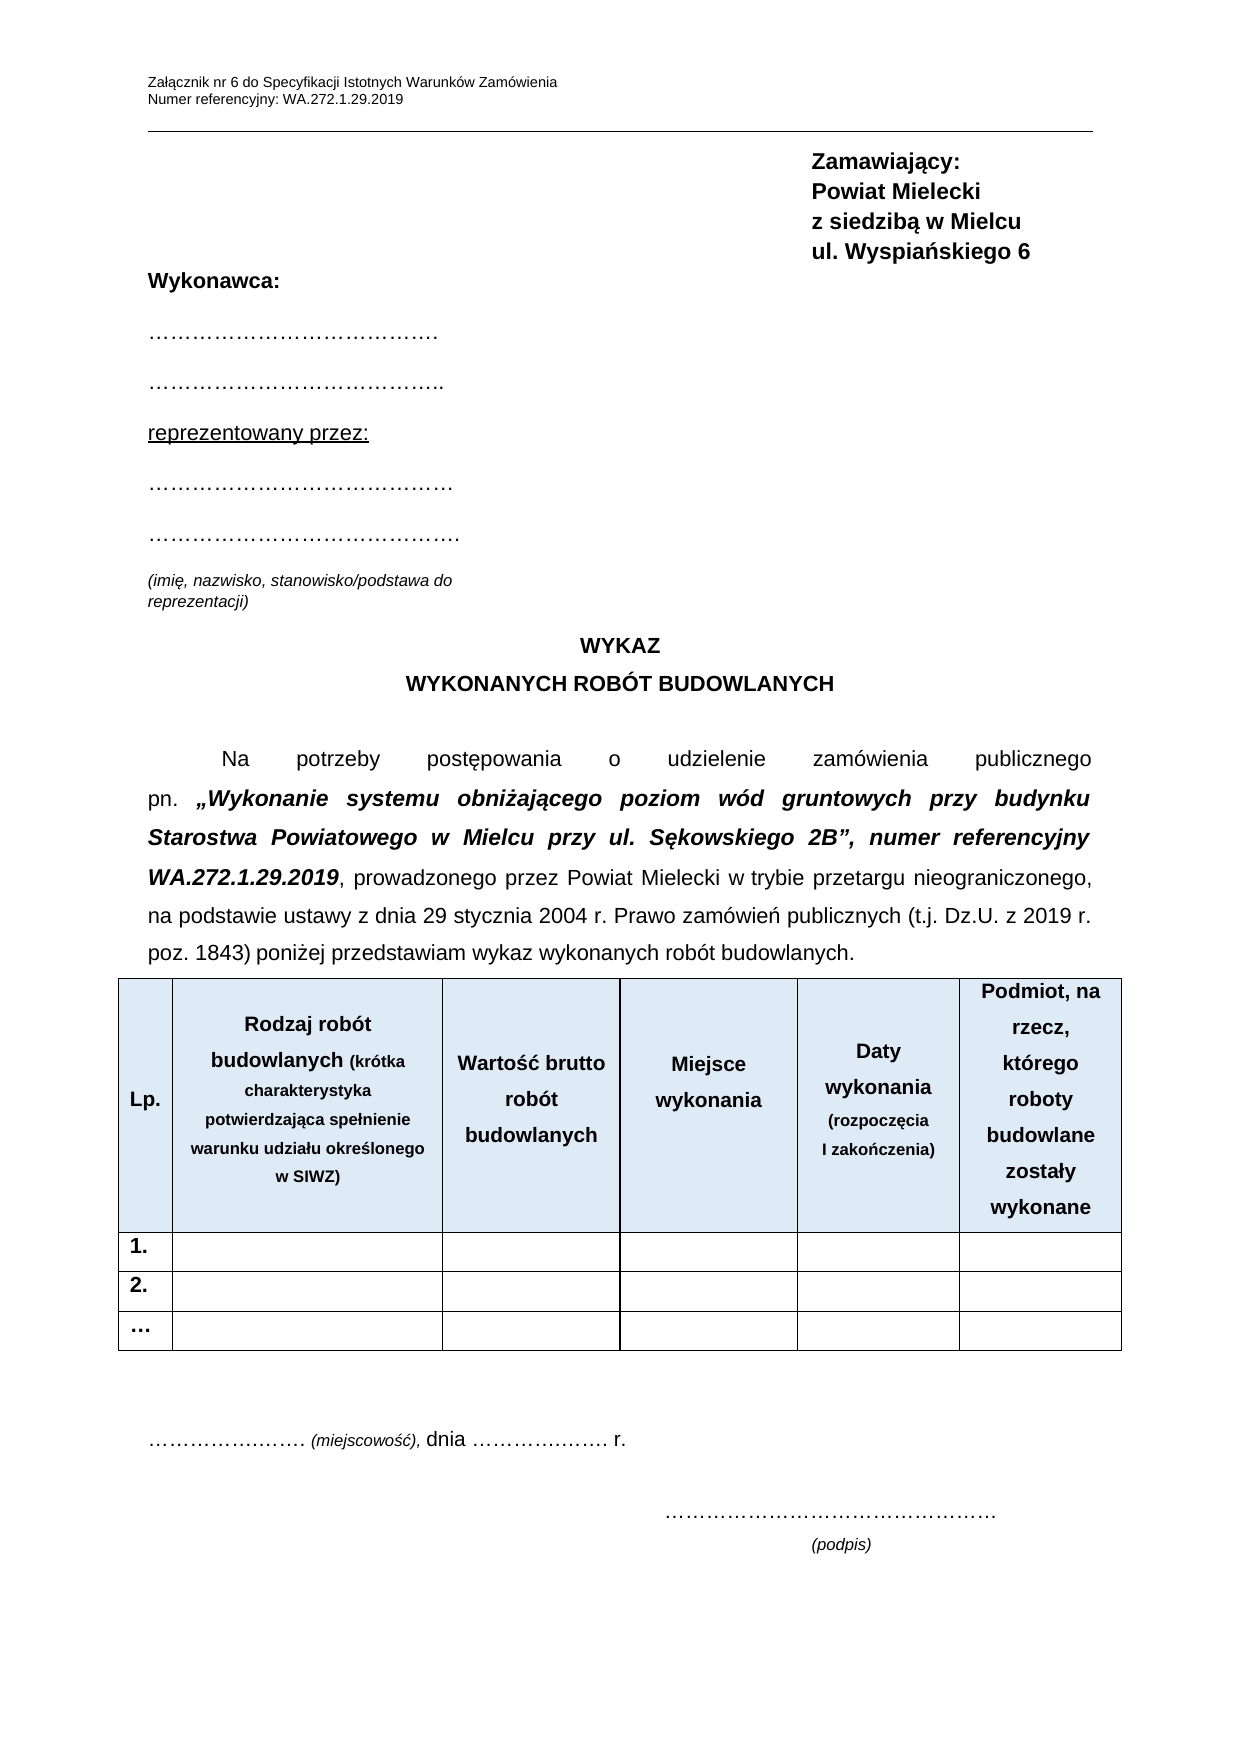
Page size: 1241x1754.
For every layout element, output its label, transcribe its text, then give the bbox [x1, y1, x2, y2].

table_header Miejsce wykonania [621, 979, 797, 1232]
text ………………………………………… [148, 1498, 1093, 1522]
table_cell [960, 1312, 1121, 1350]
table_header Lp. [119, 979, 172, 1232]
table_cell [173, 1272, 442, 1311]
table_cell [621, 1233, 797, 1271]
text z siedzibą w Mielcu [811, 208, 1093, 234]
table_cell [798, 1233, 959, 1271]
text reprezentacji) [148, 592, 472, 611]
text Zamawiający: [811, 148, 1093, 174]
text Na potrzeby postępowania o udzielenie zamówienia publicznego pn. „Wykonanie systemu obniżającego poziom wód gruntowych przy budynku Starostwa Powiatowego w Mielcu przy ul. Sękowskiego 2B”, numer referencyjny WA.272.1.29.2019, prowadzonego przez Powiat Mielecki w trybie przetargu nieograniczonego, na podstawie ustawy z dnia 29 stycznia 2004 r. Prawo zamówień publicznych (t.j. Dz.U. z 2019 r. poz. 1843) poniżej przedstawiam wykaz wykonanych robót budowlanych. [148, 746, 1093, 966]
table_cell [443, 1272, 619, 1311]
text (podpis) [738, 1534, 1093, 1554]
text reprezentowany przez: [148, 420, 1093, 445]
text …………………………………… [148, 470, 472, 495]
table_header Wartość brutto robót budowlanych [443, 979, 619, 1232]
text ………………………………….. [148, 369, 1093, 394]
text Powiat Mielecki [811, 178, 1093, 204]
text …………….……. (miejscowość), dnia ………….……. r. [148, 1427, 1093, 1451]
text ……………………………………. [148, 521, 472, 546]
text ul. Wyspiańskiego 6 [811, 238, 1093, 264]
table_cell [960, 1233, 1121, 1271]
table_cell [173, 1233, 442, 1271]
text WYKONANYCH ROBÓT BUDOWLANYCH [148, 671, 1093, 696]
table_cell 1. [119, 1233, 172, 1271]
table_cell … [119, 1312, 172, 1350]
table_cell [443, 1233, 619, 1271]
table_header Daty wykonania (rozpoczęcia I zakończenia) [798, 979, 959, 1232]
table_cell [443, 1312, 619, 1350]
table_cell [173, 1312, 442, 1350]
table_cell 2. [119, 1272, 172, 1311]
table_cell [621, 1272, 797, 1311]
table_cell [621, 1312, 797, 1350]
text (imię, nazwisko, stanowisko/podstawa do [148, 571, 472, 590]
text Wykonawca: [148, 268, 1093, 294]
table_header Podmiot, na rzecz, którego roboty budowlane zostały wykonane [960, 979, 1121, 1232]
text WYKAZ [148, 633, 1093, 658]
text …………………………………. [148, 319, 1093, 344]
table_header Rodzaj robót budowlanych (krótka charakterystyka potwierdzająca spełnienie warunku udziału określonego w SIWZ) [173, 979, 442, 1232]
table_cell [798, 1272, 959, 1311]
table_cell [798, 1312, 959, 1350]
table_cell [960, 1272, 1121, 1311]
